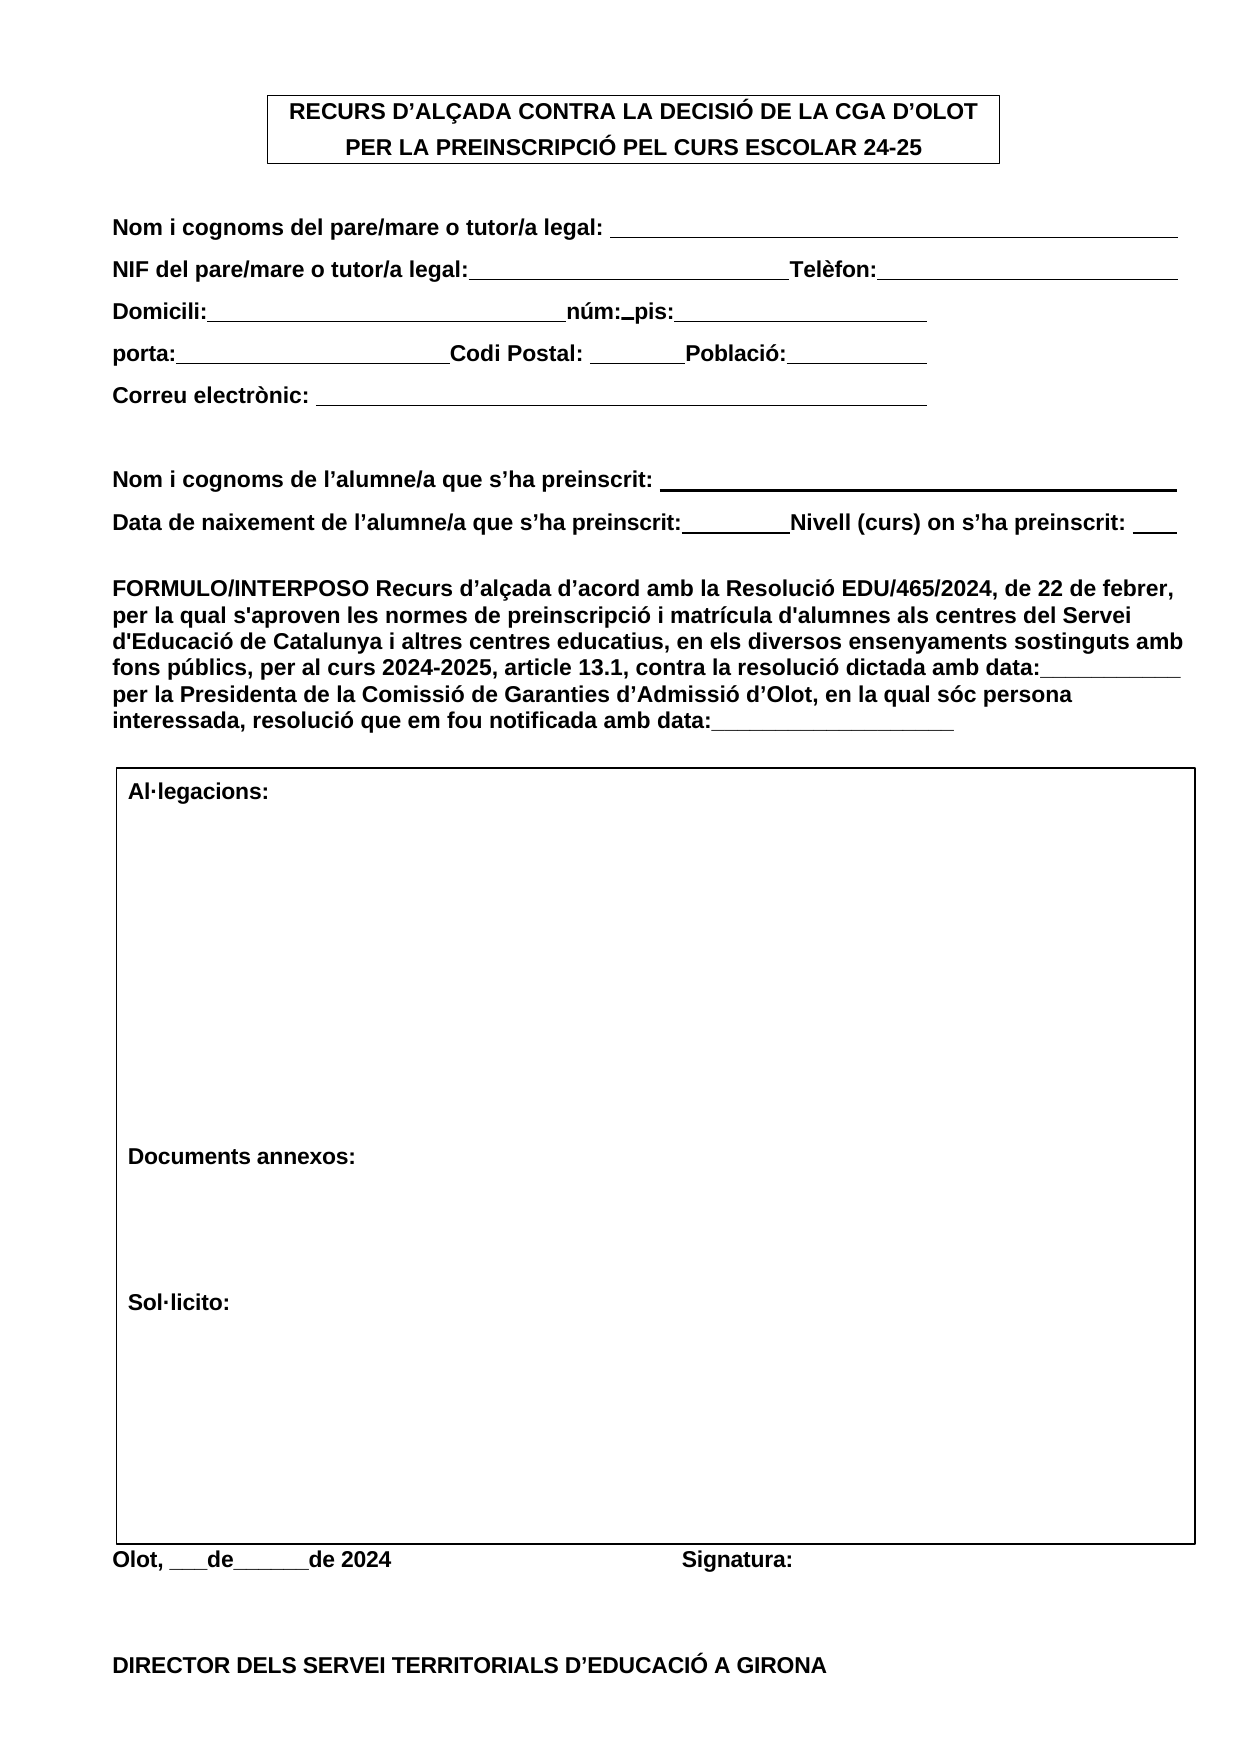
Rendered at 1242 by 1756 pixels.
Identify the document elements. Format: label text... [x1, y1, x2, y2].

text Nom i cognoms de l’alumne/a que s’ha preinscrit: [112, 466, 1206, 492]
text DIRECTOR DELS SERVEI TERRITORIALS D’EDUCACIÓ A GIRONA [112, 1652, 1206, 1678]
text FORMULO/INTERPOSO Recurs d’alçada d’acord amb la Resolució EDU/465/2024, de 22 de febrer, per la qual s'aproven les normes de preinscripció i matrícula d'alumnes als centres del Servei d'Educació de Catalunya i altres centres educatius, en els diversos ensenyaments sostinguts amb fons públics, per al curs 2024-2025, article 13.1, contra la resolució dictada amb data:___________ per la Presidenta de la Comissió de Garanties d’Admissió d’Olot, en la qual sóc persona interessada, resolució que em fou notificada amb data:___________________ [112, 575, 1206, 733]
text Data de naixement de l’alumne/a que s’ha preinscrit: Nivell (curs) on s’ha preinscrit: [112, 509, 1206, 535]
text Olot, ___de______de 2024 Signatura: [112, 763, 1206, 1573]
text Nom i cognoms del pare/mare o tutor/a legal: NIF del pare/mare o tutor/a legal: Telèfon: Domicili: núm:pis: [112, 214, 1179, 324]
text porta: Codi Postal: Població: Correu electrònic: [112, 340, 928, 409]
